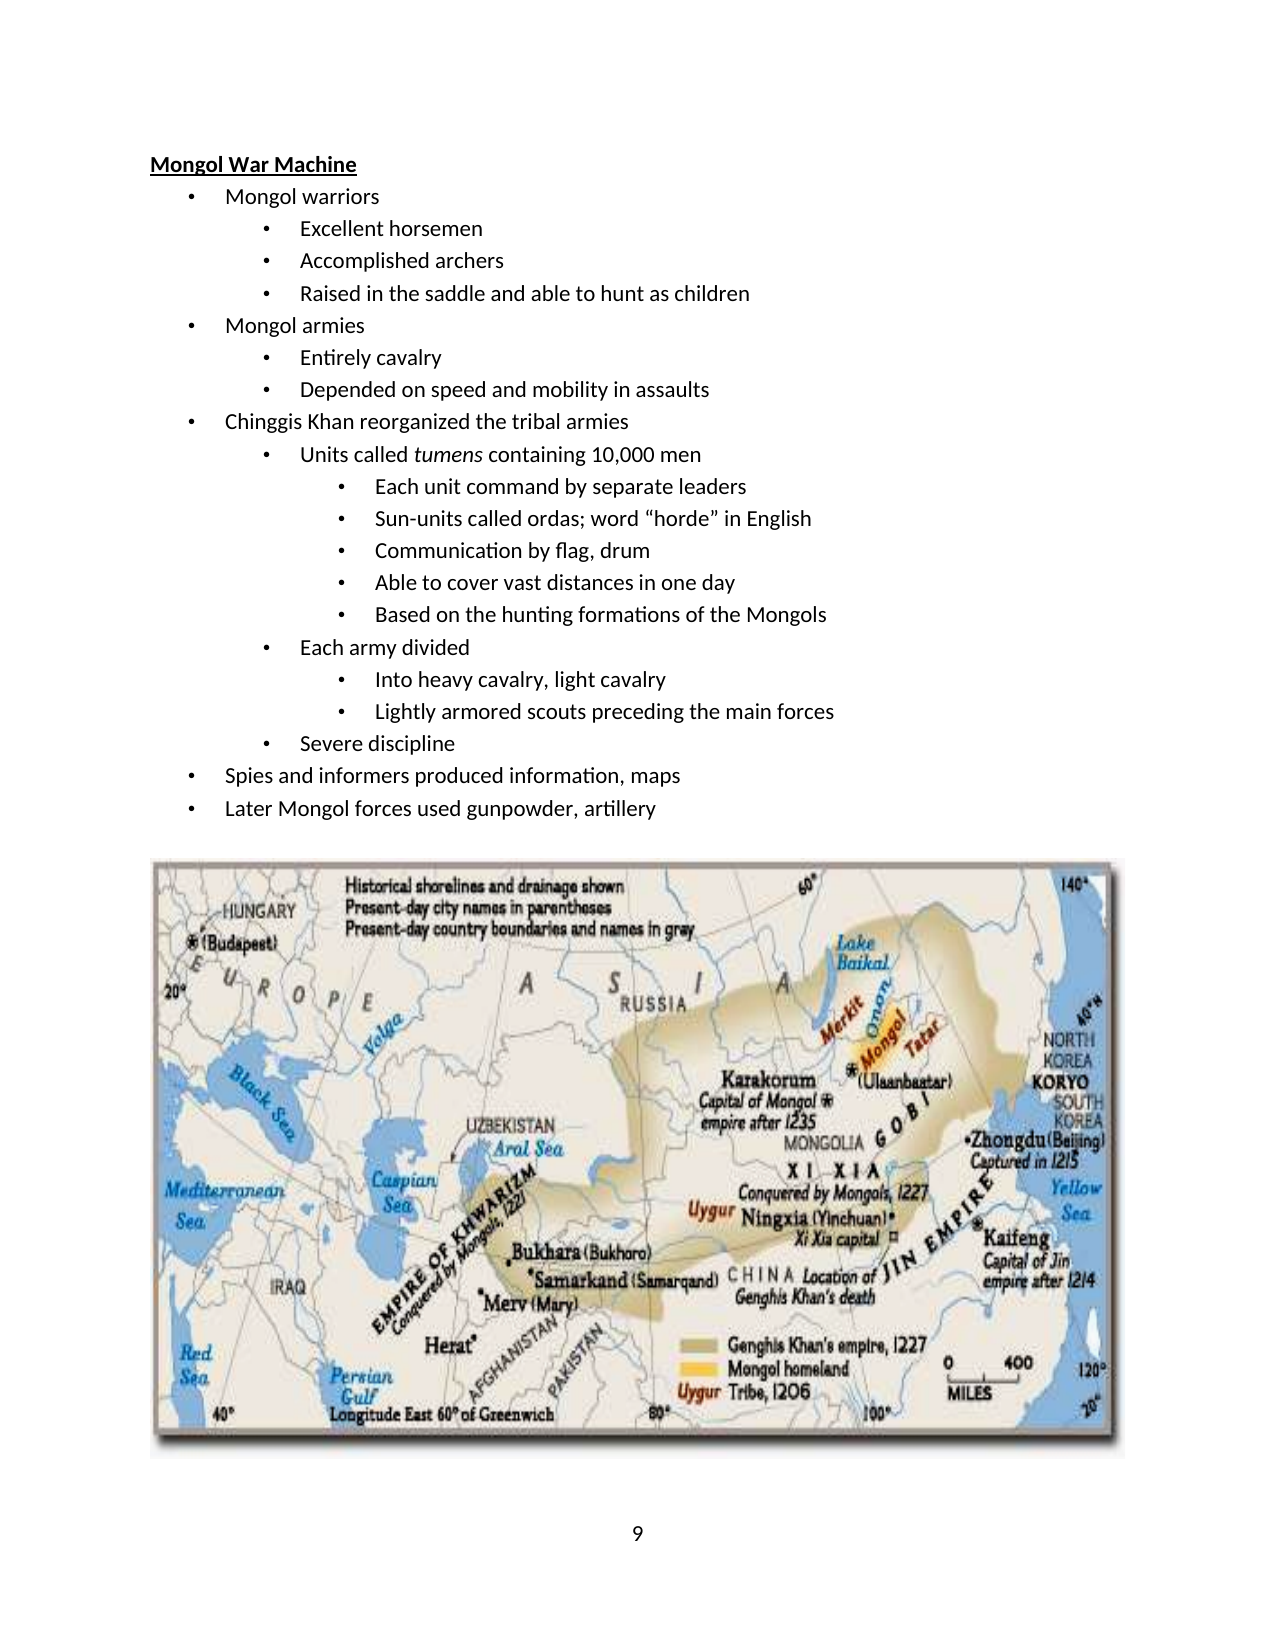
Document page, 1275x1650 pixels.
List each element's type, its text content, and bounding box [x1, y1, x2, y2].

list Into heavy cavalry, light cavalry [337, 665, 1125, 693]
list Able to cover vast distances in one day [337, 568, 1125, 596]
list Depended on speed and mobility in assaults [262, 375, 1125, 403]
list Mongol warriors [187, 182, 1125, 210]
list Raised in the saddle and able to hunt as children [262, 279, 1125, 307]
list Sun-units called ordas; word “horde” in English [337, 504, 1125, 532]
list Lightly armored scouts preceding the main forces [337, 697, 1125, 725]
list Each unit command by separate leaders [337, 472, 1125, 500]
list Mongol armies [187, 311, 1125, 339]
list Communication by flag, drum [337, 536, 1125, 564]
list Entirely cavalry [262, 343, 1125, 371]
list Each army divided [262, 633, 1125, 661]
list Based on the hunting formations of the Mongols [337, 601, 1125, 629]
list Units called tumens containing 10,000 men [262, 440, 1125, 468]
list Accomplished archers [262, 247, 1125, 274]
list Excellent horsemen [262, 214, 1125, 242]
list Chinggis Khan reorganized the tribal armies [187, 407, 1125, 436]
text Mongol War Machine [150, 150, 1125, 178]
list Severe discipline [262, 729, 1125, 757]
picture [150, 858, 1125, 1459]
list Spies and informers produced information, maps [187, 762, 1125, 789]
list Later Mongol forces used gunpowder, artillery [187, 794, 1125, 822]
